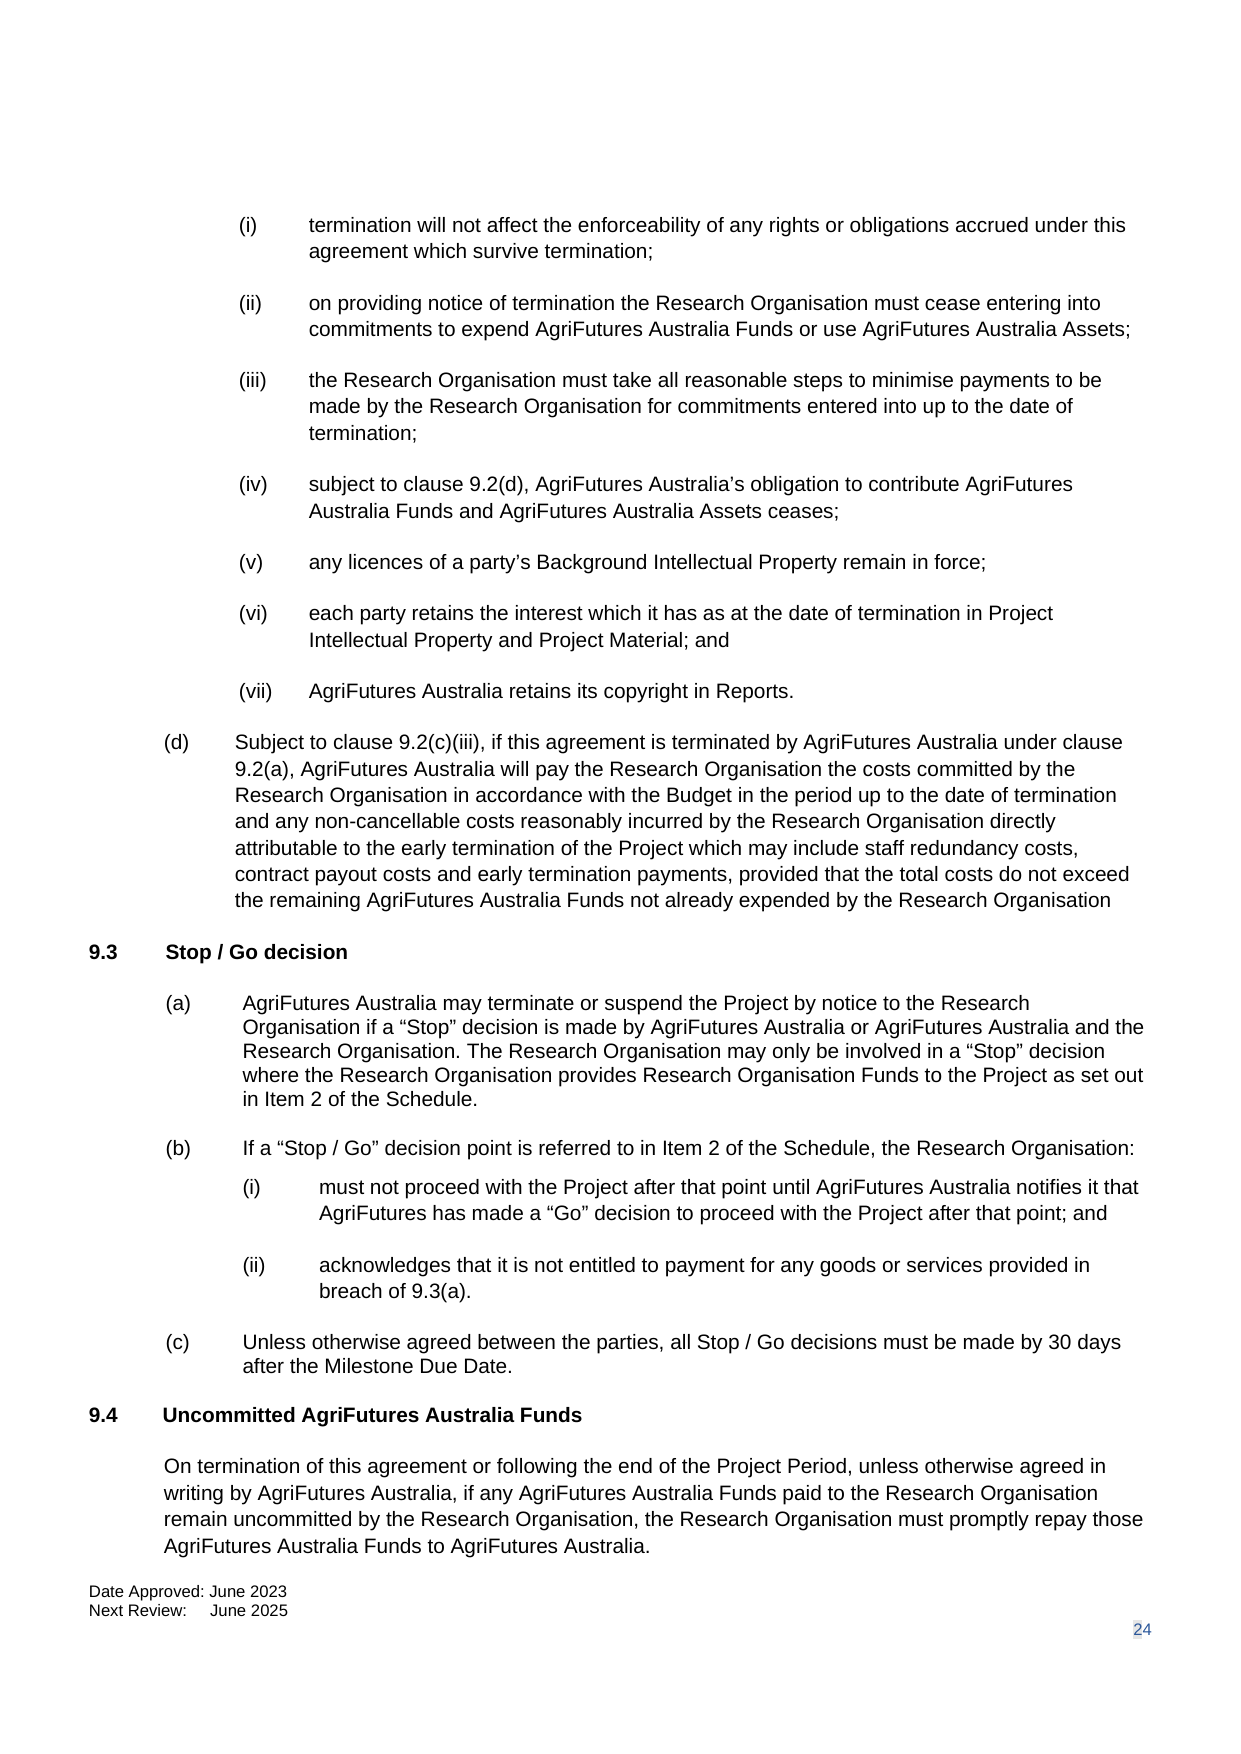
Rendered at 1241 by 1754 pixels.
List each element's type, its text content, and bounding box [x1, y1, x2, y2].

list each party retains the interest which it has as at the date of termination in Project Intellectual Property and Project Material; and [239, 601, 1152, 651]
list any licences of a party’s Background Intellectual Property remain in force; [239, 550, 1152, 574]
subtitle must not proceed with the Project after that point until AgriFutures Australia notifies it that AgriFutures has made a “Go” decision to proceed with the Project after that point; and [242, 1175, 1152, 1225]
subtitle Uncommitted AgriFutures Australia Funds [89, 1403, 1152, 1427]
list termination will not affect the enforceability of any rights or obligations accrued under this agreement which survive termination; [239, 213, 1152, 263]
subtitle If a “Stop / Go” decision point is referred to in Item 2 of the Schedule, the Research Organisation: [165, 1136, 1152, 1160]
list Subject to clause 9.2(c)(iii), if this agreement is terminated by AgriFutures Australia under clause 9.2(a), AgriFutures Australia will pay the Research Organisation the costs committed by the Research Organisation in accordance with the Budget in the period up to the date of termination and any non-cancellable costs reasonably incurred by the Research Organisation directly attributable to the early termination of the Project which may include staff redundancy costs, contract payout costs and early termination payments, provided that the total costs do not exceed the remaining AgriFutures Australia Funds not already expended by the Research Organisation [164, 730, 1152, 912]
text On termination of this agreement or following the end of the Project Period, unless otherwise agreed in writing by AgriFutures Australia, if any AgriFutures Australia Funds paid to the Research Organisation remain uncommitted by the Research Organisation, the Research Organisation must promptly repay those AgriFutures Australia Funds to AgriFutures Australia. [164, 1454, 1152, 1557]
list subject to clause 9.2(d), AgriFutures Australia’s obligation to contribute AgriFutures Australia Funds and AgriFutures Australia Assets ceases; [239, 472, 1152, 522]
subtitle Unless otherwise agreed between the parties, all Stop / Go decisions must be made by 30 days after the Milestone Due Date. [165, 1330, 1152, 1378]
subtitle acknowledges that it is not entitled to payment for any goods or services provided in breach of 9.3(a). [242, 1252, 1152, 1303]
list AgriFutures Australia retains its copyright in Reports. [239, 679, 1152, 703]
subtitle Stop / Go decision [89, 940, 1152, 964]
list the Research Organisation must take all reasonable steps to minimise payments to be made by the Research Organisation for commitments entered into up to the date of termination; [239, 368, 1152, 445]
subtitle AgriFutures Australia may terminate or suspend the Project by notice to the Research Organisation if a “Stop” decision is made by AgriFutures Australia or AgriFutures Australia and the Research Organisation. The Research Organisation may only be involved in a “Stop” decision where the Research Organisation provides Research Organisation Funds to the Project as set out in Item 2 of the Schedule. [165, 991, 1152, 1111]
list on providing notice of termination the Research Organisation must cease entering into commitments to expend AgriFutures Australia Funds or use AgriFutures Australia Assets; [239, 290, 1152, 341]
